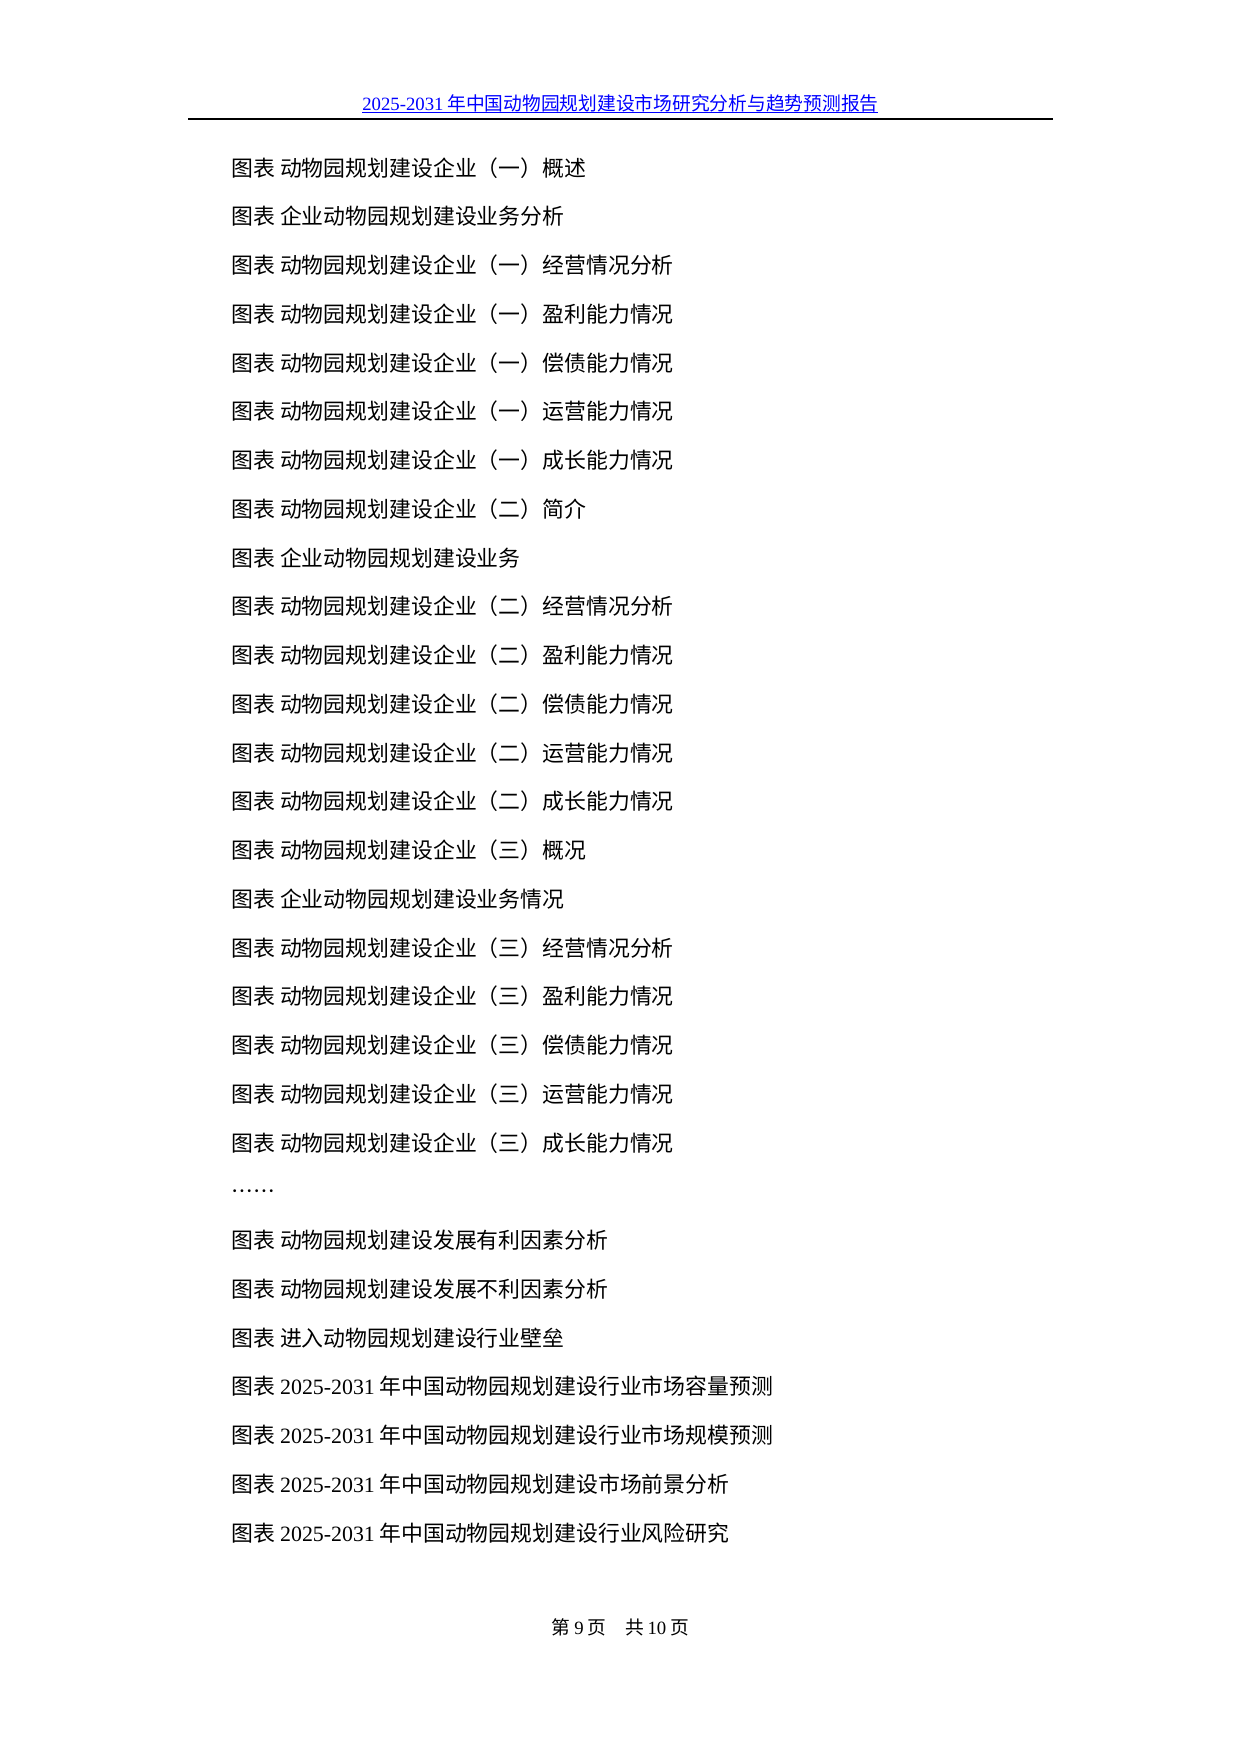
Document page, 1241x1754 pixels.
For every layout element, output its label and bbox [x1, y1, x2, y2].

text [187, 150, 1053, 1548]
